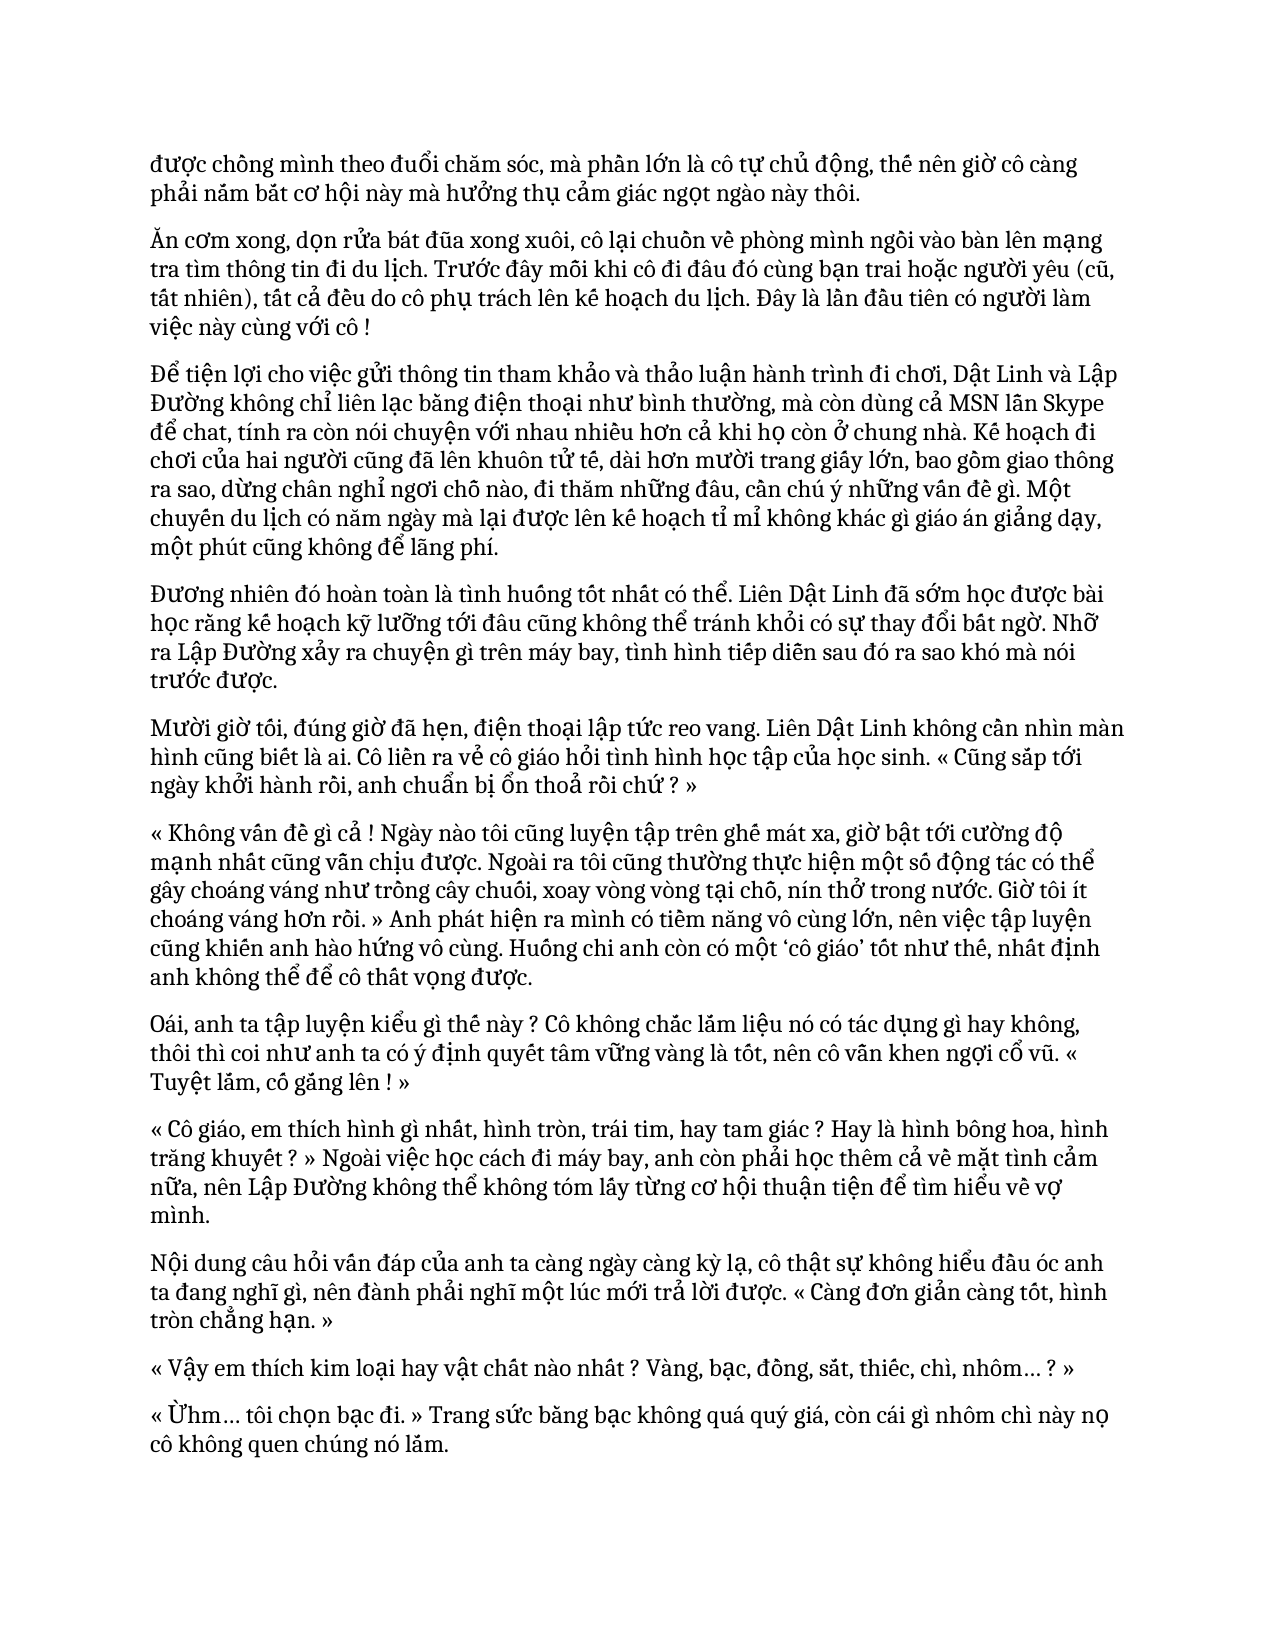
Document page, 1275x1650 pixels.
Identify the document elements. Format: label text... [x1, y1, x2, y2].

text Ăn cơm xong, dọn rửa bát đũa xong xuôi, cô lại chuồn về phòng mình ngồi vào bàn lên mạng tra tìm thông tin đi du lịch. Trước đây mỗi khi cô đi đâu đó cùng bạn trai hoặc người yêu (cũ, tất nhiên), tất cả đều do cô phụ trách lên kế hoạch du lịch. Đây là lần đầu tiên có người làm việc này cùng với cô ! [150, 226, 1125, 341]
text « Cô giáo, em thích hình gì nhất, hình tròn, trái tim, hay tam giác ? Hay là hình bông hoa, hình trăng khuyết ? » Ngoài việc học cách đi máy bay, anh còn phải học thêm cả về mặt tình cảm nữa, nên Lập Đường không thể không tóm lấy từng cơ hội thuận tiện để tìm hiểu về vợ mình. [150, 1115, 1125, 1230]
text Nội dung câu hỏi vấn đáp của anh ta càng ngày càng kỳ lạ, cô thật sự không hiểu đầu óc anh ta đang nghĩ gì, nên đành phải nghĩ một lúc mới trả lời được. « Càng đơn giản càng tốt, hình tròn chẳng hạn. » [150, 1249, 1125, 1335]
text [150, 150, 1125, 207]
text « Ừhm… tôi chọn bạc đi. » Trang sức bằng bạc không quá quý giá, còn cái gì nhôm chì này nọ cô không quen chúng nó lắm. [150, 1401, 1125, 1459]
text « Vậy em thích kim loại hay vật chất nào nhất ? Vàng, bạc, đồng, sắt, thiếc, chì, nhôm… ? » [150, 1354, 1125, 1382]
text Oái, anh ta tập luyện kiểu gì thế này ? Cô không chắc lắm liệu nó có tác dụng gì hay không, thôi thì coi như anh ta có ý định quyết tâm vững vàng là tốt, nên cô vẫn khen ngợi cổ vũ. « Tuyệt lắm, cố gắng lên ! » [150, 1010, 1125, 1096]
text Mười giờ tối, đúng giờ đã hẹn, điện thoại lập tức reo vang. Liên Dật Linh không cần nhìn màn hình cũng biết là ai. Cô liền ra vẻ cô giáo hỏi tình hình học tập của học sinh. « Cũng sắp tới ngày khởi hành rồi, anh chuẩn bị ổn thoả rồi chứ ? » [150, 714, 1125, 800]
text « Không vấn đề gì cả ! Ngày nào tôi cũng luyện tập trên ghế mát xa, giờ bật tới cường độ mạnh nhất cũng vẫn chịu được. Ngoài ra tôi cũng thường thực hiện một số động tác có thể gây choáng váng như trồng cây chuối, xoay vòng vòng tại chỗ, nín thở trong nước. Giờ tôi ít choáng váng hơn rồi. » Anh phát hiện ra mình có tiềm năng vô cùng lớn, nên việc tập luyện cũng khiến anh hào hứng vô cùng. Huống chi anh còn có một ‘cô giáo’ tốt như thế, nhất định anh không thể để cô thất vọng được. [150, 819, 1125, 991]
text Để tiện lợi cho việc gửi thông tin tham khảo và thảo luận hành trình đi chơi, Dật Linh và Lập Đường không chỉ liên lạc bằng điện thoại như bình thường, mà còn dùng cả MSN lẫn Skype để chat, tính ra còn nói chuyện với nhau nhiều hơn cả khi họ còn ở chung nhà. Kế hoạch đi chơi của hai người cũng đã lên khuôn tử tế, dài hơn mười trang giấy lớn, bao gồm giao thông ra sao, dừng chân nghỉ ngơi chỗ nào, đi thăm những đâu, cần chú ý những vấn đề gì. Một chuyến du lịch có năm ngày mà lại được lên kế hoạch tỉ mỉ không khác gì giáo án giảng dạy, một phút cũng không để lãng phí. [150, 360, 1125, 561]
text Đương nhiên đó hoàn toàn là tình huống tốt nhất có thể. Liên Dật Linh đã sớm học được bài học rằng kế hoạch kỹ lưỡng tới đâu cũng không thể tránh khỏi có sự thay đổi bất ngờ. Nhỡ ra Lập Đường xảy ra chuyện gì trên máy bay, tình hình tiếp diễn sau đó ra sao khó mà nói trước được. [150, 580, 1125, 695]
